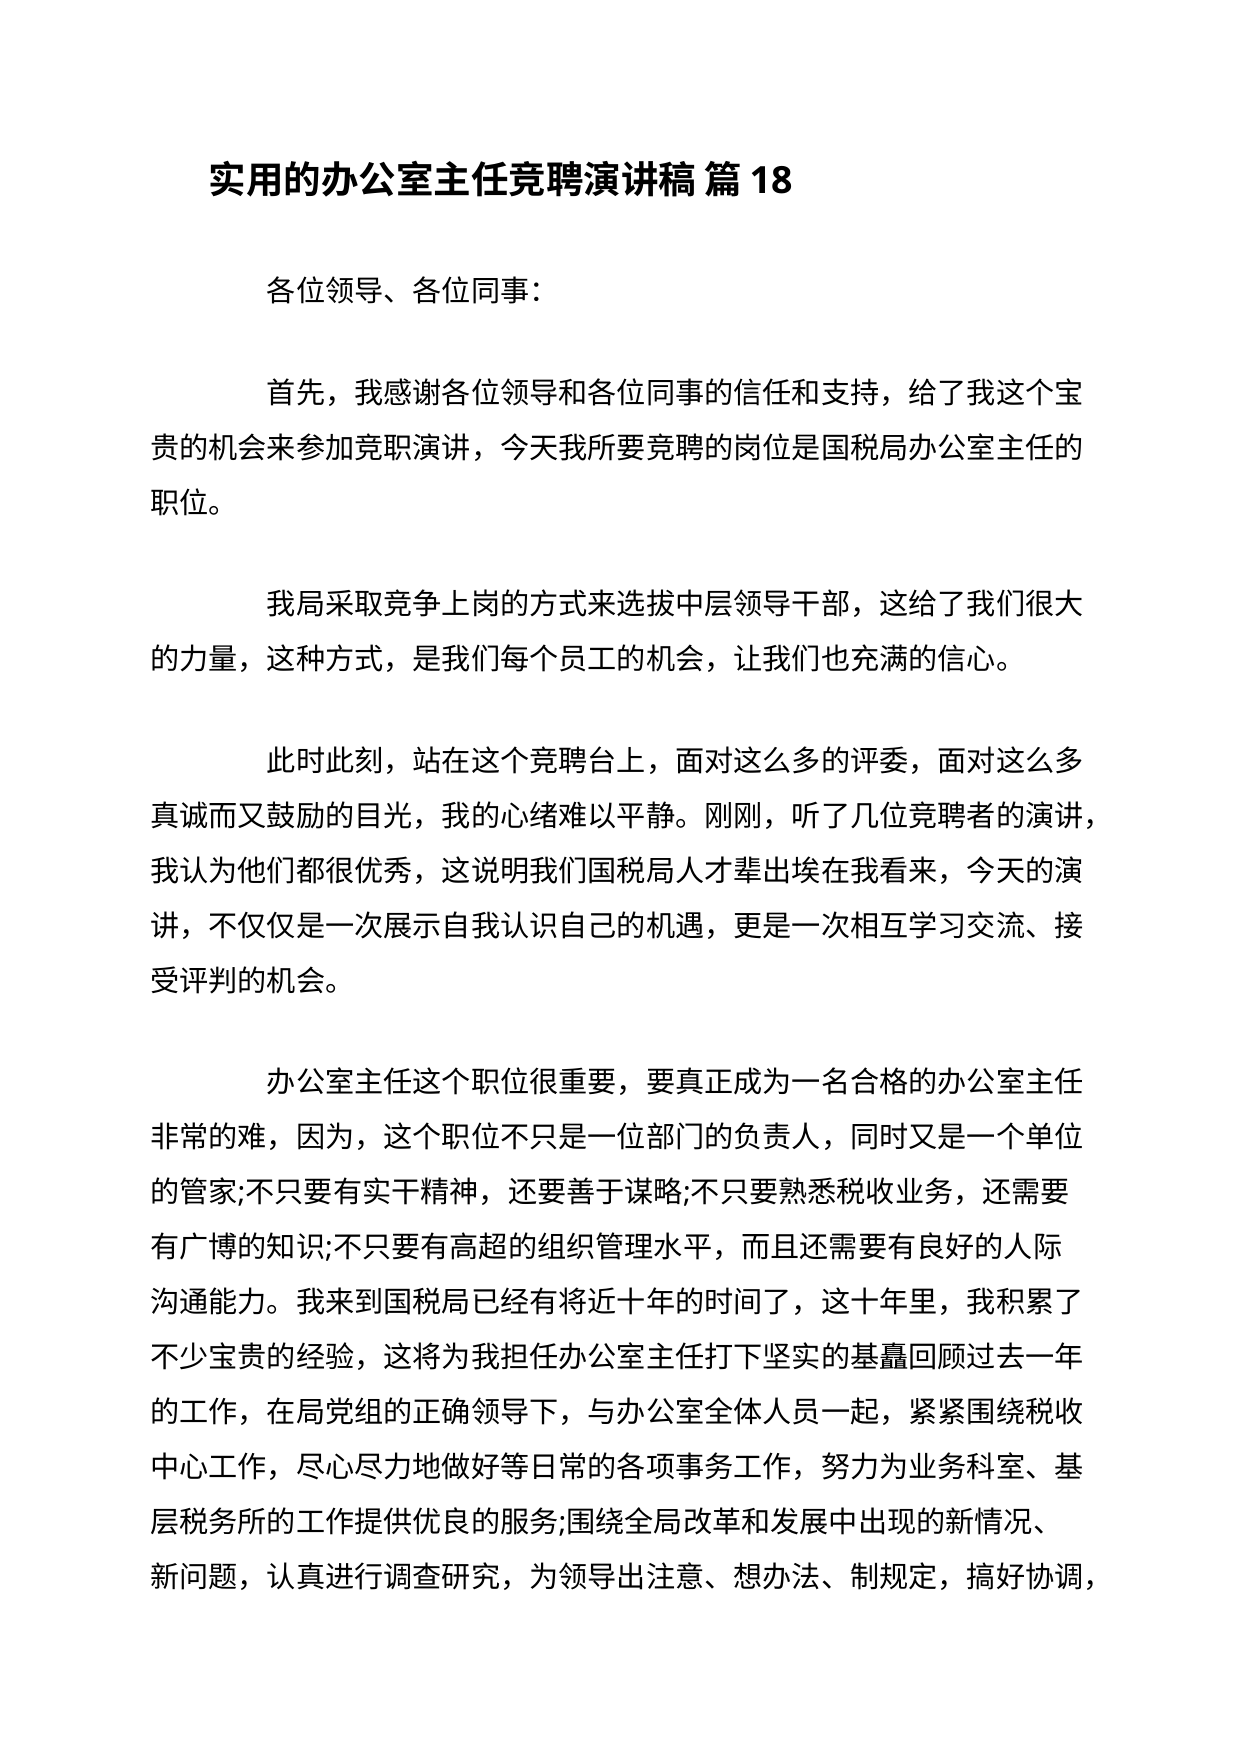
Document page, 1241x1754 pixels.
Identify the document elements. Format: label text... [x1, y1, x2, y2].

text 各位领导、各位同事： [150, 268, 1090, 310]
text 首先，我感谢各位领导和各位同事的信任和支持，给了我这个宝贵的机会来参加竞职演讲，今天我所要竞聘的岗位是国税局办公室主任的职位。 [150, 369, 1090, 521]
text 我局采取竞争上岗的方式来选拔中层领导干部，这给了我们很大的力量，这种方式，是我们每个员工的机会，让我们也充满的信心。 [150, 581, 1090, 678]
text 实用的办公室主任竞聘演讲稿 篇18 [150, 150, 1090, 204]
text 此时此刻，站在这个竞聘台上，面对这么多的评委，面对这么多真诚而又鼓励的目光，我的心绪难以平静。刚刚，听了几位竞聘者的演讲，我认为他们都很优秀，这说明我们国税局人才辈出埃在我看来，今天的演讲，不仅仅是一次展示自我认识自己的机遇，更是一次相互学习交流、接受评判的机会。 [150, 738, 1090, 999]
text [150, 1059, 1090, 1596]
